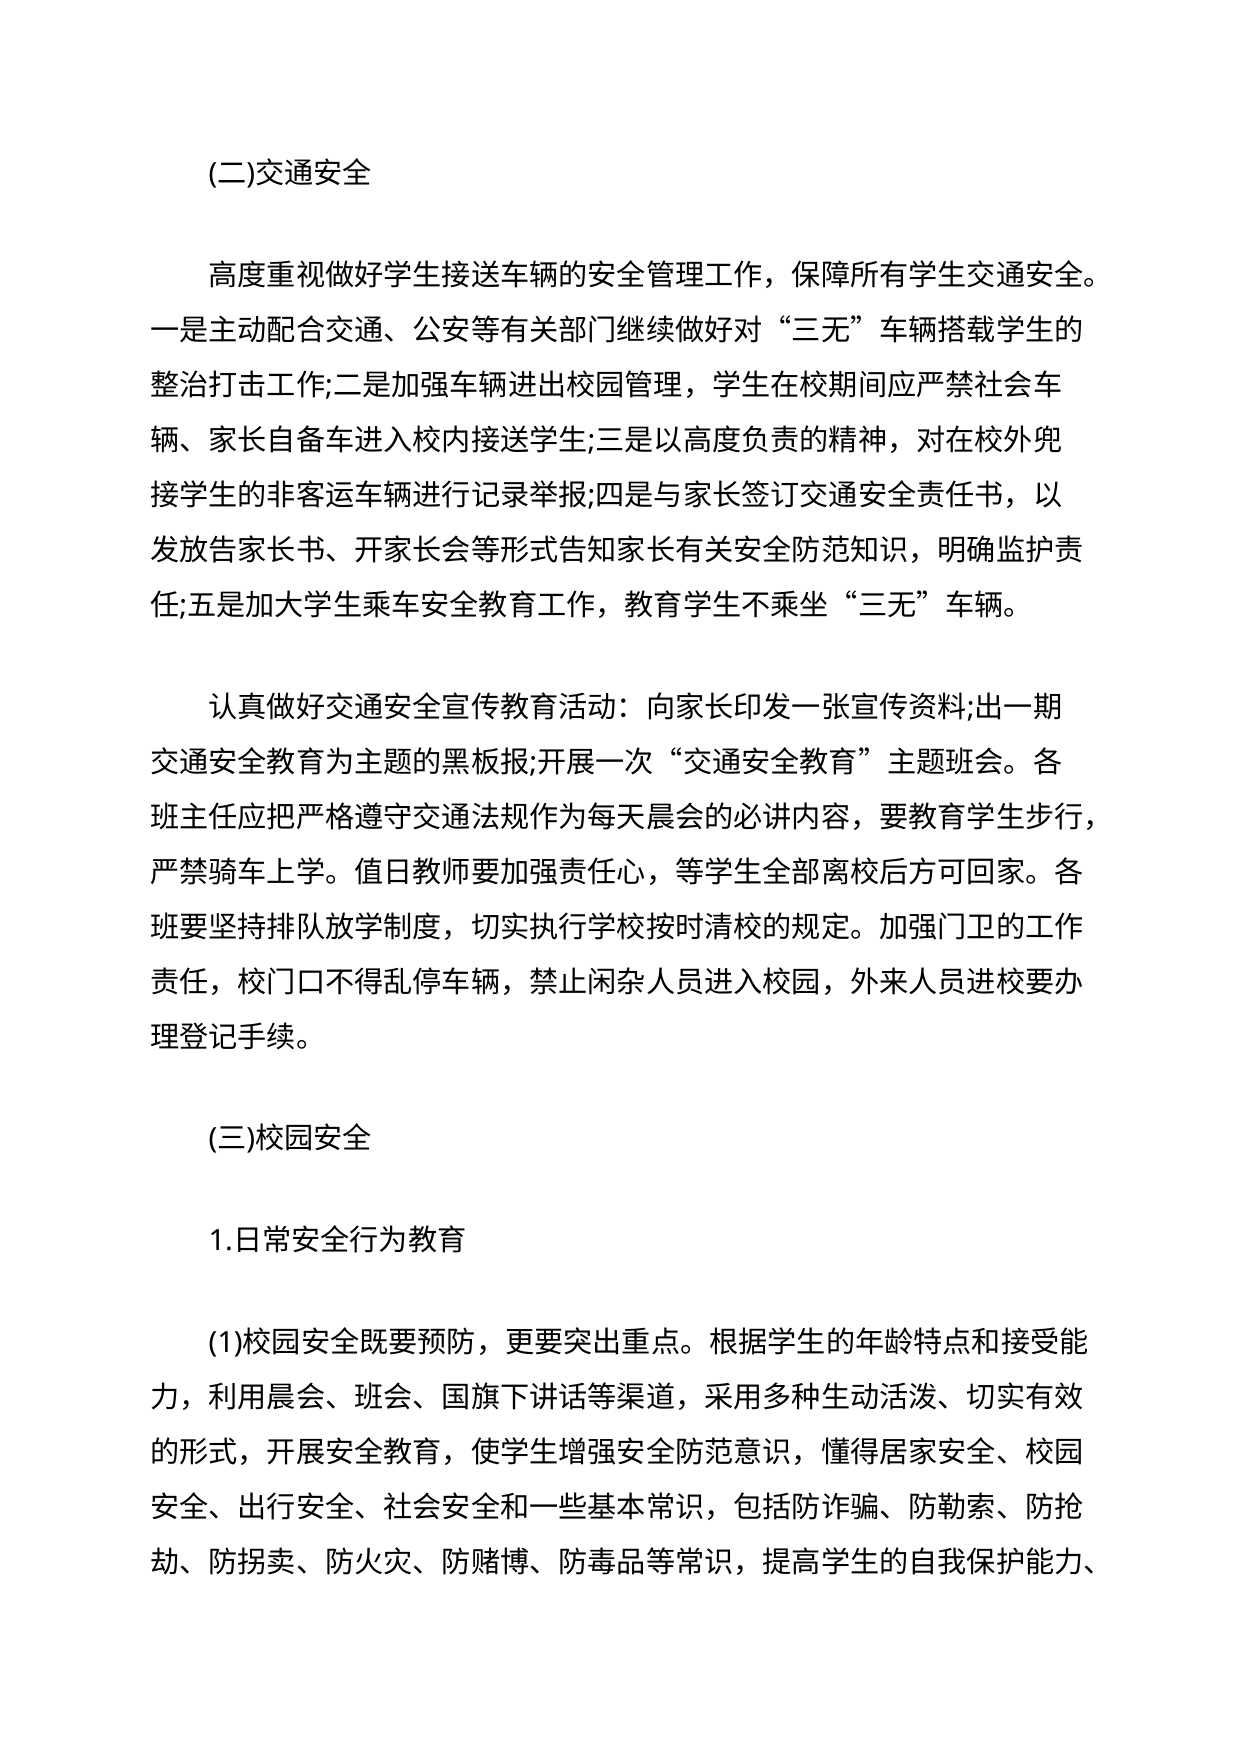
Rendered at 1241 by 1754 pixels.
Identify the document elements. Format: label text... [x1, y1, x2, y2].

text 认真做好交通安全宣传教育活动：向家长印发一张宣传资料;出一期交通安全教育为主题的黑板报;开展一次“交通安全教育”主题班会。各班主任应把严格遵守交通法规作为每天晨会的必讲内容，要教育学生步行，严禁骑车上学。值日教师要加强责任心，等学生全部离校后方可回家。各班要坚持排队放学制度，切实执行学校按时清校的规定。加强门卫的工作责任，校门口不得乱停车辆，禁止闲杂人员进入校园，外来人员进校要办理登记手续。 [150, 684, 1090, 1056]
text 1.日常安全行为教育 [150, 1217, 1090, 1259]
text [150, 1319, 1090, 1581]
text (三)校园安全 [150, 1115, 1090, 1157]
text 高度重视做好学生接送车辆的安全管理工作，保障所有学生交通安全。一是主动配合交通、公安等有关部门继续做好对“三无”车辆搭载学生的整治打击工作;二是加强车辆进出校园管理，学生在校期间应严禁社会车辆、家长自备车进入校内接送学生;三是以高度负责的精神，对在校外兜接学生的非客运车辆进行记录举报;四是与家长签订交通安全责任书，以发放告家长书、开家长会等形式告知家长有关安全防范知识，明确监护责任;五是加大学生乘车安全教育工作，教育学生不乘坐“三无”车辆。 [150, 252, 1090, 624]
text (二)交通安全 [150, 150, 1090, 192]
